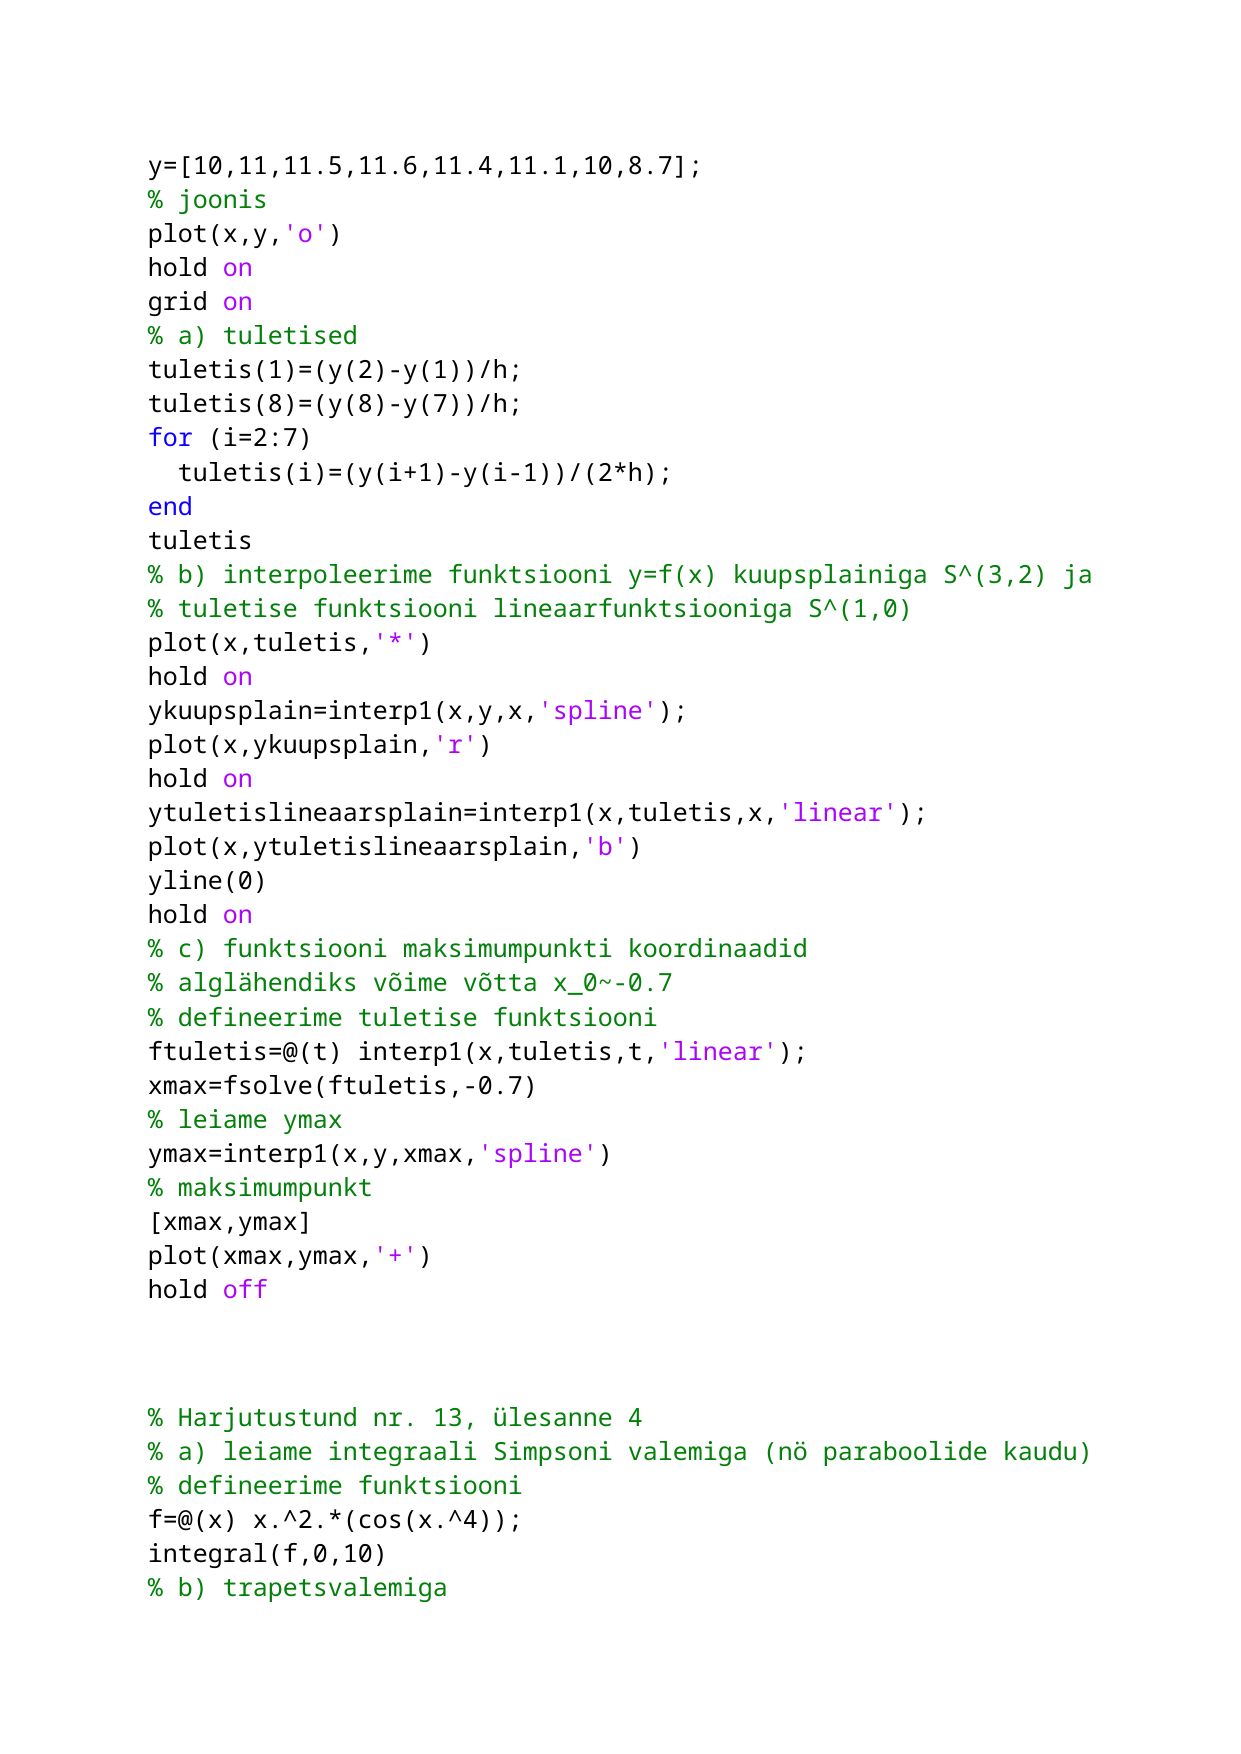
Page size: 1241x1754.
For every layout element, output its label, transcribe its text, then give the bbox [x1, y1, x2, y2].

text hold on [148, 897, 1093, 931]
text % b) trapetsvalemiga [148, 1570, 1093, 1604]
text ftuletis=@(t) interp1(x,tuletis,t,'linear'); [148, 1033, 1093, 1067]
text % leiame ymax [148, 1101, 1093, 1135]
text % c) funktsiooni maksimumpunkti koordinaadid [148, 931, 1093, 965]
text ykuupsplain=interp1(x,y,x,'spline'); [148, 693, 1093, 727]
text % a) leiame integraali Simpsoni valemiga (nö paraboolide kaudu) [148, 1433, 1093, 1468]
text plot(x,y,'o') [148, 216, 1093, 250]
text % joonis [148, 182, 1093, 216]
text hold on [148, 658, 1093, 693]
text hold on [148, 761, 1093, 795]
text yline(0) [148, 863, 1093, 897]
text integral(f,0,10) [148, 1536, 1093, 1570]
text xmax=fsolve(ftuletis,-0.7) [148, 1067, 1093, 1101]
text % a) tuletised [148, 318, 1093, 352]
text ytuletislineaarsplain=interp1(x,tuletis,x,'linear'); [148, 795, 1093, 829]
text [xmax,ymax] [148, 1203, 1093, 1238]
text hold off [148, 1272, 1093, 1306]
text plot(x,tuletis,'*') [148, 624, 1093, 658]
text % Harjutustund nr. 13, ülesanne 4 [148, 1399, 1093, 1433]
text % defineerime funktsiooni [148, 1468, 1093, 1502]
text plot(xmax,ymax,'+') [148, 1238, 1093, 1272]
text % b) interpoleerime funktsiooni y=f(x) kuupsplainiga S^(3,2) ja [148, 556, 1093, 590]
text end [148, 488, 1093, 522]
text ymax=interp1(x,y,xmax,'spline') [148, 1135, 1093, 1169]
text f=@(x) x.^2.*(cos(x.^4)); [148, 1502, 1093, 1536]
text for (i=2:7) [148, 420, 1093, 454]
text % alglähendiks võime võtta x_0~-0.7 [148, 965, 1093, 999]
text grid on [148, 284, 1093, 318]
text tuletis(1)=(y(2)-y(1))/h; [148, 352, 1093, 386]
text % tuletise funktsiooni lineaarfunktsiooniga S^(1,0) [148, 590, 1093, 624]
text % defineerime tuletise funktsiooni [148, 999, 1093, 1033]
text tuletis [148, 522, 1093, 556]
text hold on [148, 250, 1093, 284]
text plot(x,ykuupsplain,'r') [148, 727, 1093, 761]
text % maksimumpunkt [148, 1169, 1093, 1203]
text plot(x,ytuletislineaarsplain,'b') [148, 829, 1093, 863]
text tuletis(8)=(y(8)-y(7))/h; [148, 386, 1093, 420]
text tuletis(i)=(y(i+1)-y(i-1))/(2*h); [148, 454, 1093, 488]
text y=[10,11,11.5,11.6,11.4,11.1,10,8.7]; [148, 148, 1093, 182]
